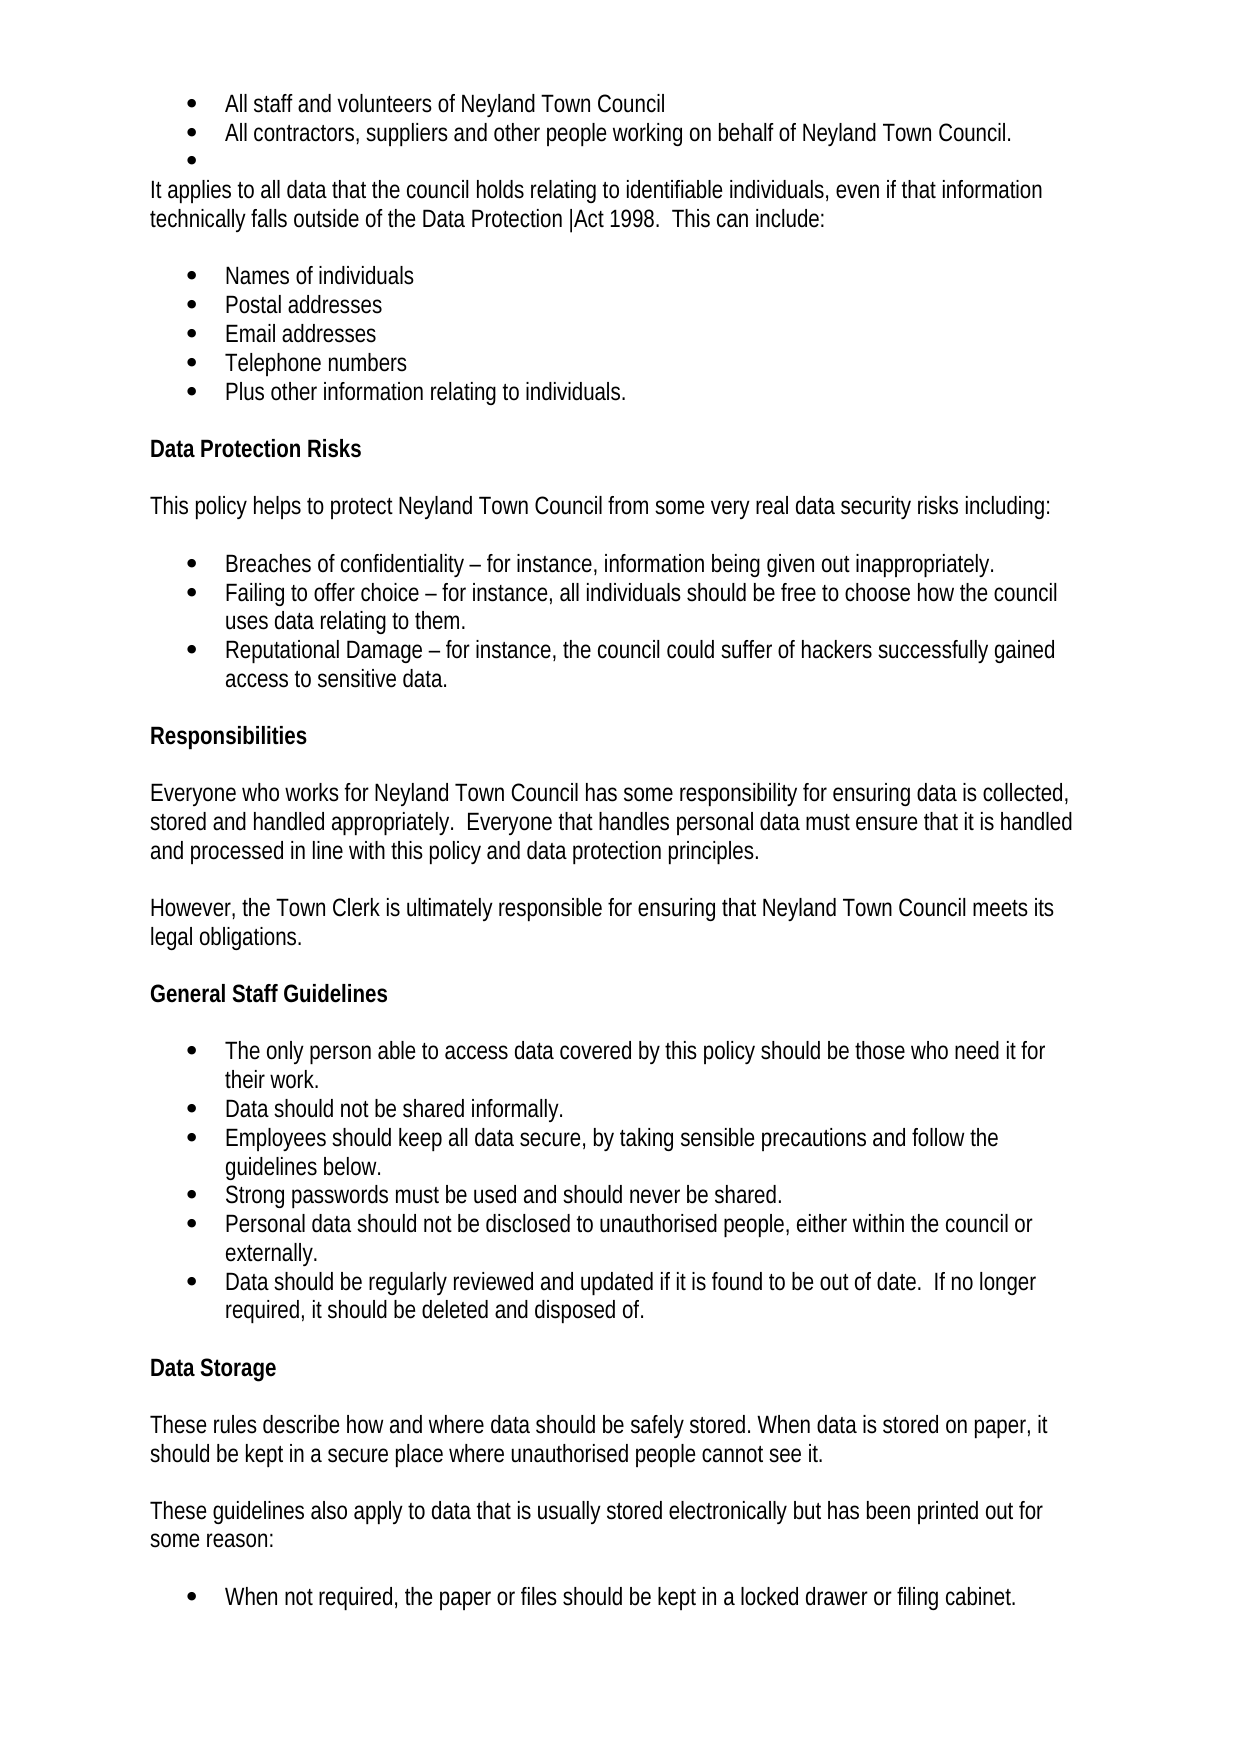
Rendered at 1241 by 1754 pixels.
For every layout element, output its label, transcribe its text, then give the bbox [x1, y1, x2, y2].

list Breaches of confidentiality – for instance, information being given out inappropriately. [187, 549, 1090, 577]
text It applies to all data that the council holds relating to identifiable individuals, even if that information technically falls outside of the Data Protection |Act 1998. This can include: [150, 175, 1090, 232]
list Personal data should not be disclosed to unauthorised people, either within the council or externally. [187, 1209, 1090, 1266]
text Data Protection Risks [150, 434, 1090, 463]
text These guidelines also apply to data that is usually stored electronically but has been printed out for some reason: [150, 1496, 1090, 1553]
list Strong passwords must be used and should never be shared. [187, 1180, 1090, 1209]
list Telephone numbers [187, 348, 1090, 377]
text These rules describe how and where data should be safely stored. When data is stored on paper, it should be kept in a secure place where unauthorised people cannot see it. [150, 1410, 1090, 1467]
list All contractors, suppliers and other people working on behalf of Neyland Town Council. [187, 117, 1090, 146]
list All staff and volunteers of Neyland Town Council [187, 89, 1090, 117]
text This policy helps to protect Neyland Town Council from some very real data security risks including: [150, 491, 1090, 520]
text Data Storage [150, 1353, 1090, 1381]
list Postal addresses [187, 290, 1090, 319]
text Everyone who works for Neyland Town Council has some responsibility for ensuring data is collected, stored and handled appropriately. Everyone that handles personal data must ensure that it is handled and processed in line with this policy and data protection principles. [150, 778, 1090, 864]
list Failing to offer choice – for instance, all individuals should be free to choose how the council uses data relating to them. [187, 577, 1090, 635]
text Responsibilities [150, 721, 1090, 750]
list Names of individuals [187, 261, 1090, 290]
list Reputational Damage – for instance, the council could suffer of hackers successfully gained access to sensitive data. [187, 635, 1090, 692]
text However, the Town Clerk is ultimately responsible for ensuring that Neyland Town Council meets its legal obligations. [150, 893, 1090, 950]
list Employees should keep all data secure, by taking sensible precautions and follow the guidelines below. [187, 1123, 1090, 1180]
list Plus other information relating to individuals. [187, 377, 1090, 405]
list Email addresses [187, 319, 1090, 348]
list The only person able to access data covered by this policy should be those who need it for their work. [187, 1036, 1090, 1094]
list When not required, the paper or files should be kept in a locked drawer or filing cabinet. [187, 1582, 1090, 1611]
list Data should not be shared informally. [187, 1094, 1090, 1123]
text General Staff Guidelines [150, 979, 1090, 1008]
list Data should be regularly reviewed and updated if it is found to be out of date. If no longer required, it should be deleted and disposed of. [187, 1266, 1090, 1324]
